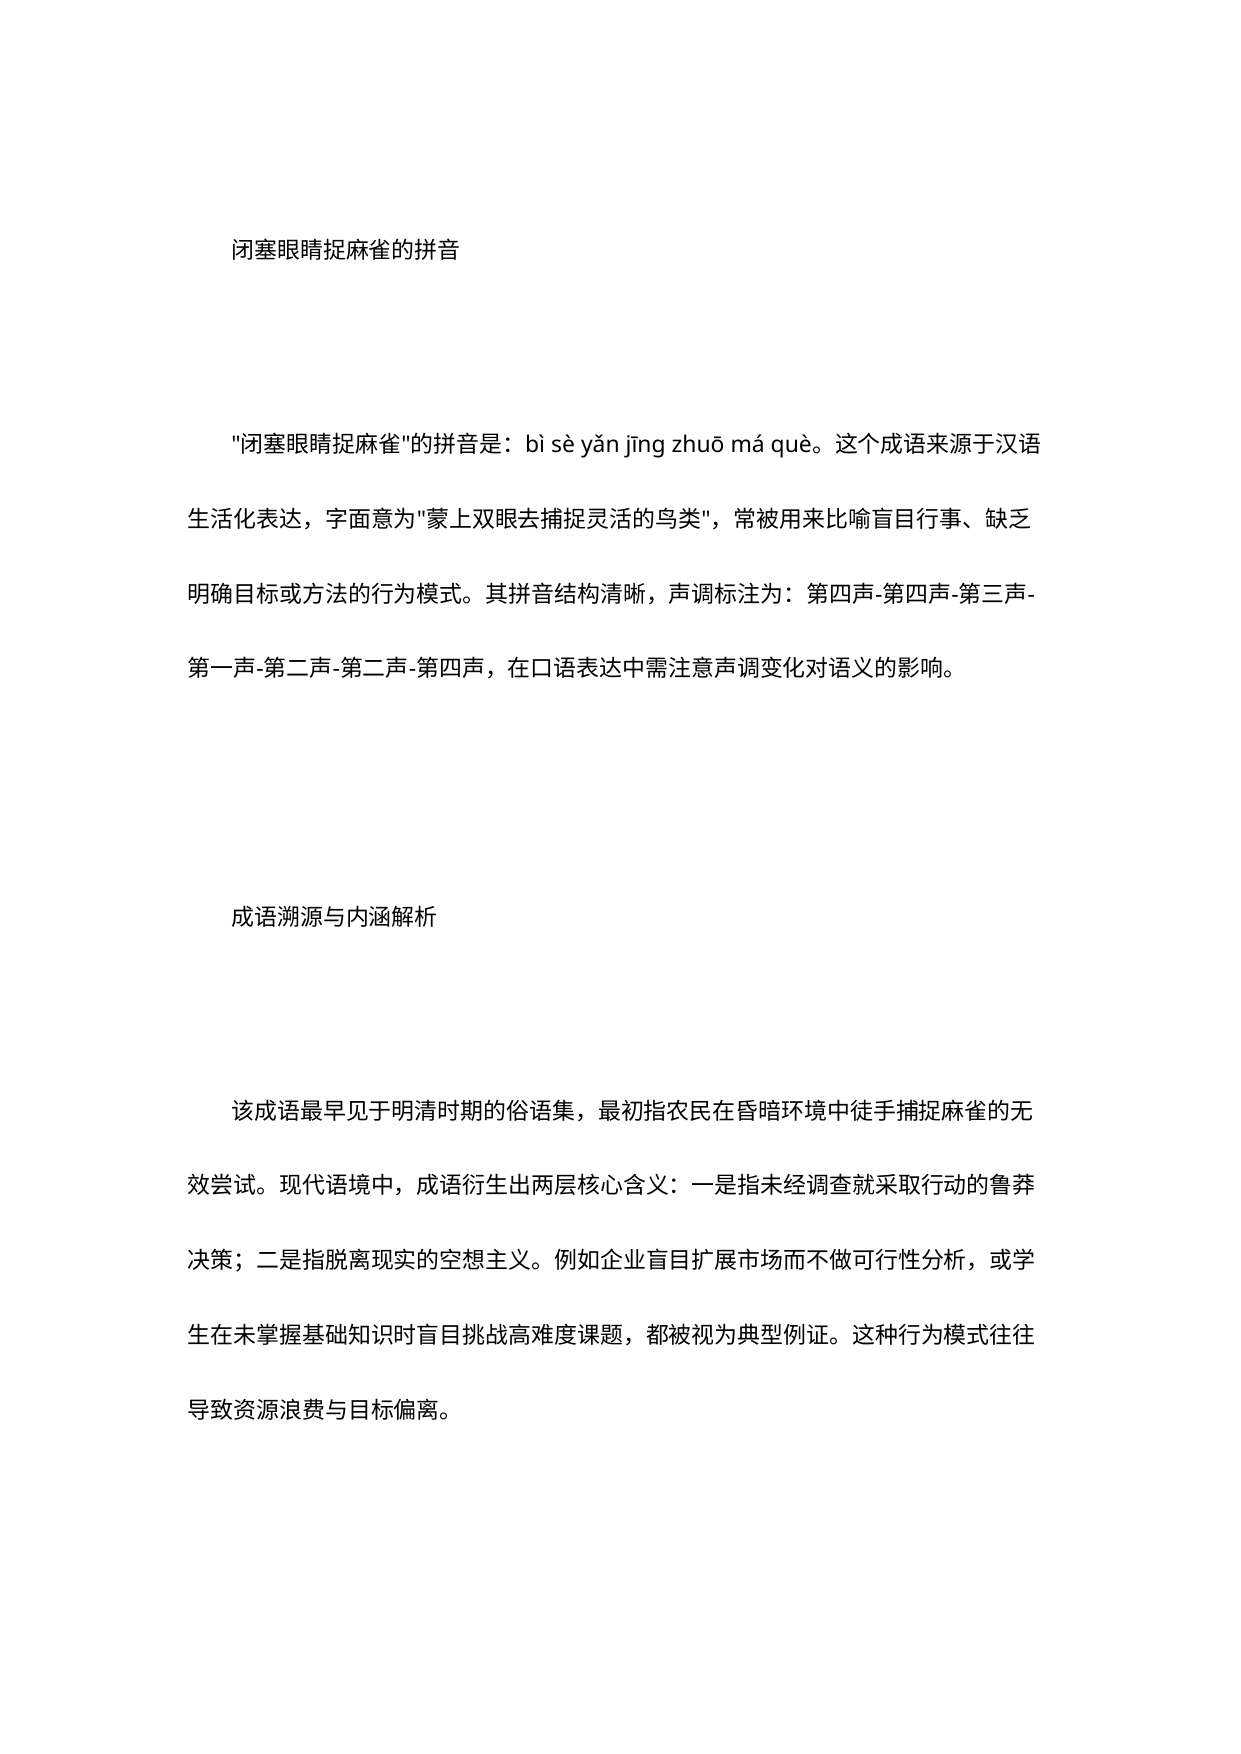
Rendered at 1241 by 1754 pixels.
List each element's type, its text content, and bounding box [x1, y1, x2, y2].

text 成语溯源与内涵解析 [187, 882, 1053, 947]
text "闭塞眼睛捉麻雀"的拼音是：bì sè yǎn jīng zhuō má què。这个成语来源于汉语生活化表达，字面意为"蒙上双眼去捕捉灵活的鸟类"，常被用来比喻盲目行事、缺乏明确目标或方法的行为模式。其拼音结构清晰，声调标注为：第四声-第四声-第三声-第一声-第二声-第二声-第四声，在口语表达中需注意声调变化对语义的影响。 [187, 410, 1053, 699]
text 闭塞眼睛捉麻雀的拼音 [187, 216, 1053, 281]
text 该成语最早见于明清时期的俗语集，最初指农民在昏暗环境中徒手捕捉麻雀的无效尝试。现代语境中，成语衍生出两层核心含义：一是指未经调查就采取行动的鲁莽决策；二是指脱离现实的空想主义。例如企业盲目扩展市场而不做可行性分析，或学生在未掌握基础知识时盲目挑战高难度课题，都被视为典型例证。这种行为模式往往导致资源浪费与目标偏离。 [187, 1077, 1053, 1441]
